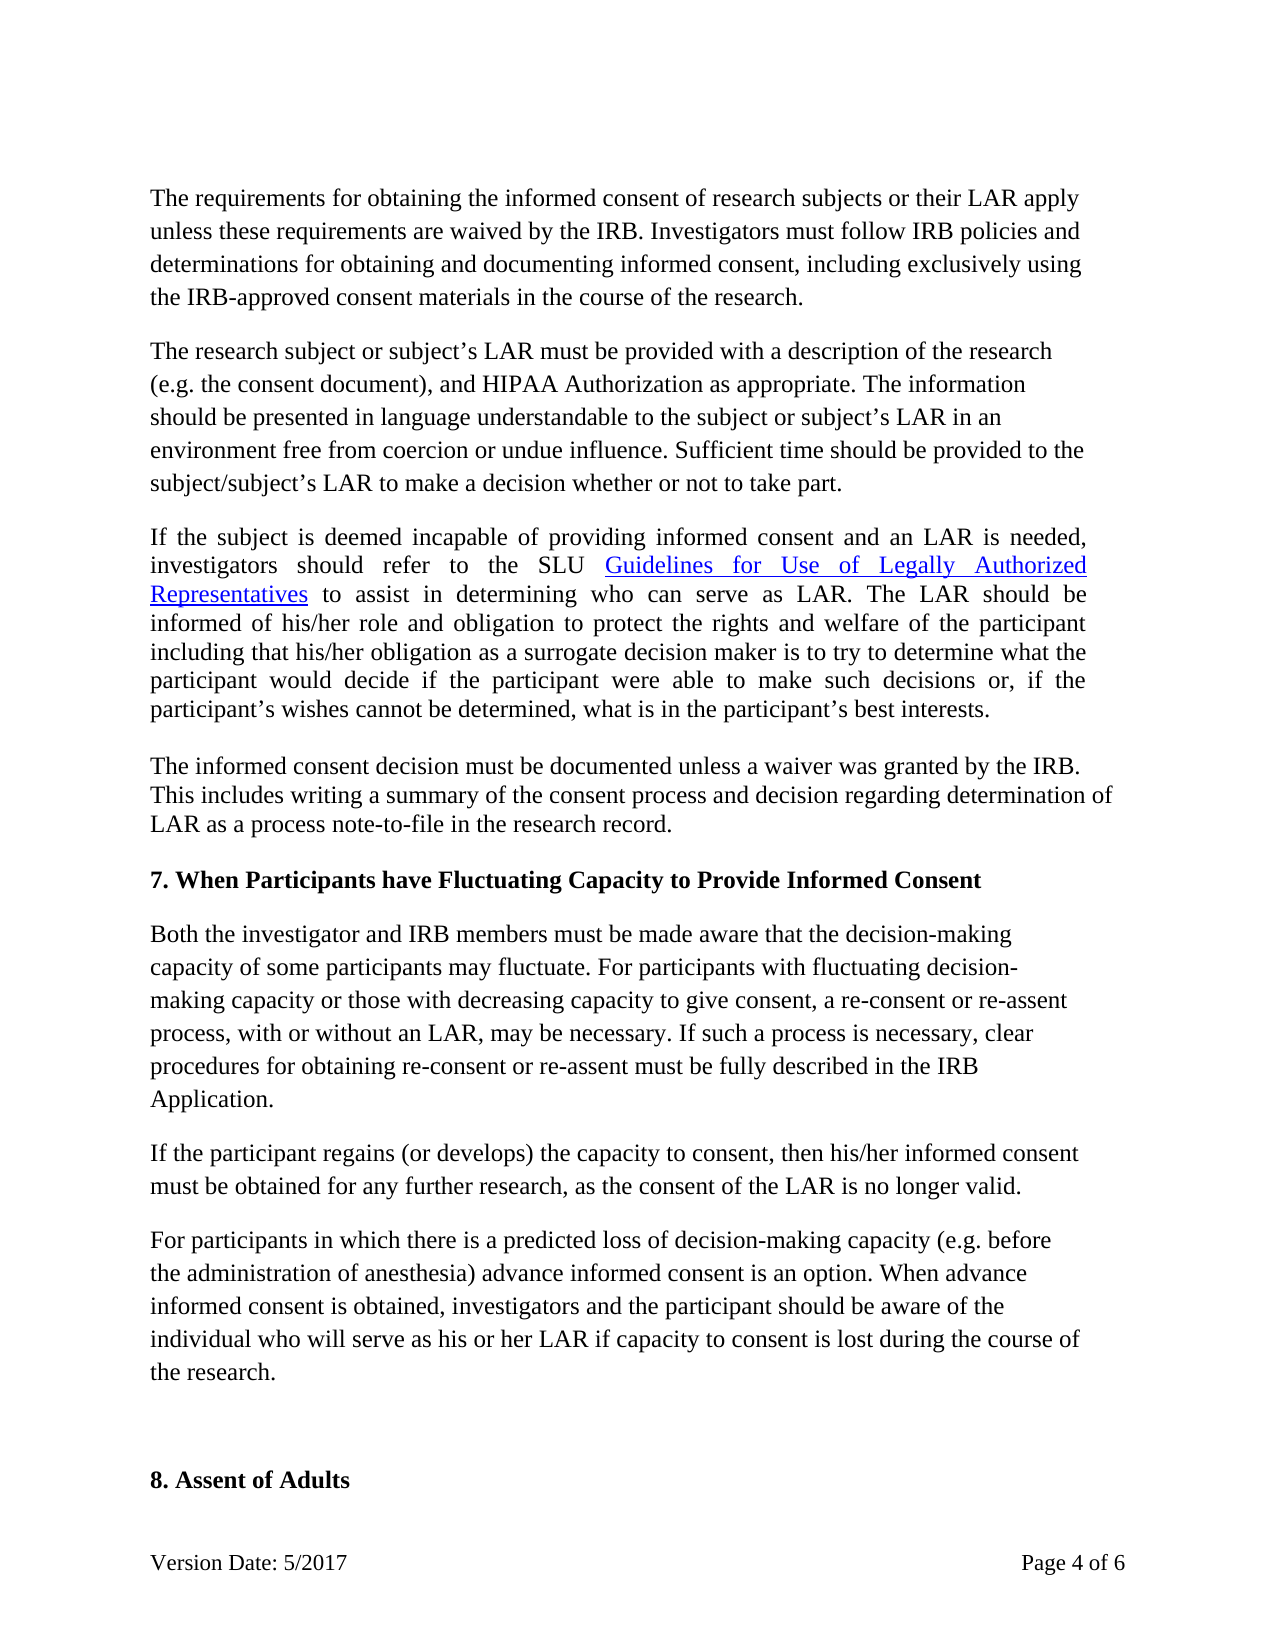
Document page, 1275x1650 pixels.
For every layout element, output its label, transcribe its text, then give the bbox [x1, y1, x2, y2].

text The research subject or subject’s LAR must be provided with a description of the research (e.g. the consent document), and HIPAA Authorization as appropriate. The information should be presented in language understandable to the subject or subject’s LAR in an environment free from coercion or undue influence. Sufficient time should be provided to the subject/subject’s LAR to make a decision whether or not to take part. [150, 336, 1087, 497]
text Both the investigator and IRB members must be made aware that the decision-making capacity of some participants may fluctuate. For participants with fluctuating decision-making capacity or those with decreasing capacity to give consent, a re-consent or re-assent process, with or without an LAR, may be necessary. If such a process is necessary, clear procedures for obtaining re-consent or re-assent must be fully described in the IRB Application. [150, 919, 1087, 1113]
text For participants in which there is a predicted loss of decision-making capacity (e.g. before the administration of anesthesia) advance informed consent is an option. When advance informed consent is obtained, investigators and the participant should be aware of the individual who will serve as his or her LAR if capacity to consent is lost during the course of the research. [150, 1225, 1087, 1386]
text If the participant regains (or develops) the capacity to consent, then his/her informed consent must be obtained for any further research, as the consent of the LAR is no longer valid. [150, 1138, 1087, 1200]
text 8. Assent of Adults [150, 1465, 1087, 1494]
text If the subject is deemed incapable of providing informed consent and an LAR is needed, investigators should refer to the SLU Guidelines for Use of Legally Authorized Representatives to assist in determining who can serve as LAR. The LAR should be informed of his/her role and obligation to protect the rights and welfare of the participant including that his/her obligation as a surrogate decision maker is to try to determine what the participant would decide if the participant were able to make such decisions or, if the participant’s wishes cannot be determined, what is in the participant’s best interests. [150, 522, 1087, 723]
text The informed consent decision must be documented unless a waiver was granted by the IRB. This includes writing a summary of the consent process and decision regarding determination of LAR as a process note-to-file in the research record. [150, 751, 1125, 837]
text 7. When Participants have Fluctuating Capacity to Provide Informed Consent [150, 865, 1087, 894]
text The requirements for obtaining the informed consent of research subjects or their LAR apply unless these requirements are waived by the IRB. Investigators must follow IRB policies and determinations for obtaining and documenting informed consent, including exclusively using the IRB-approved consent materials in the course of the research. [150, 183, 1087, 311]
